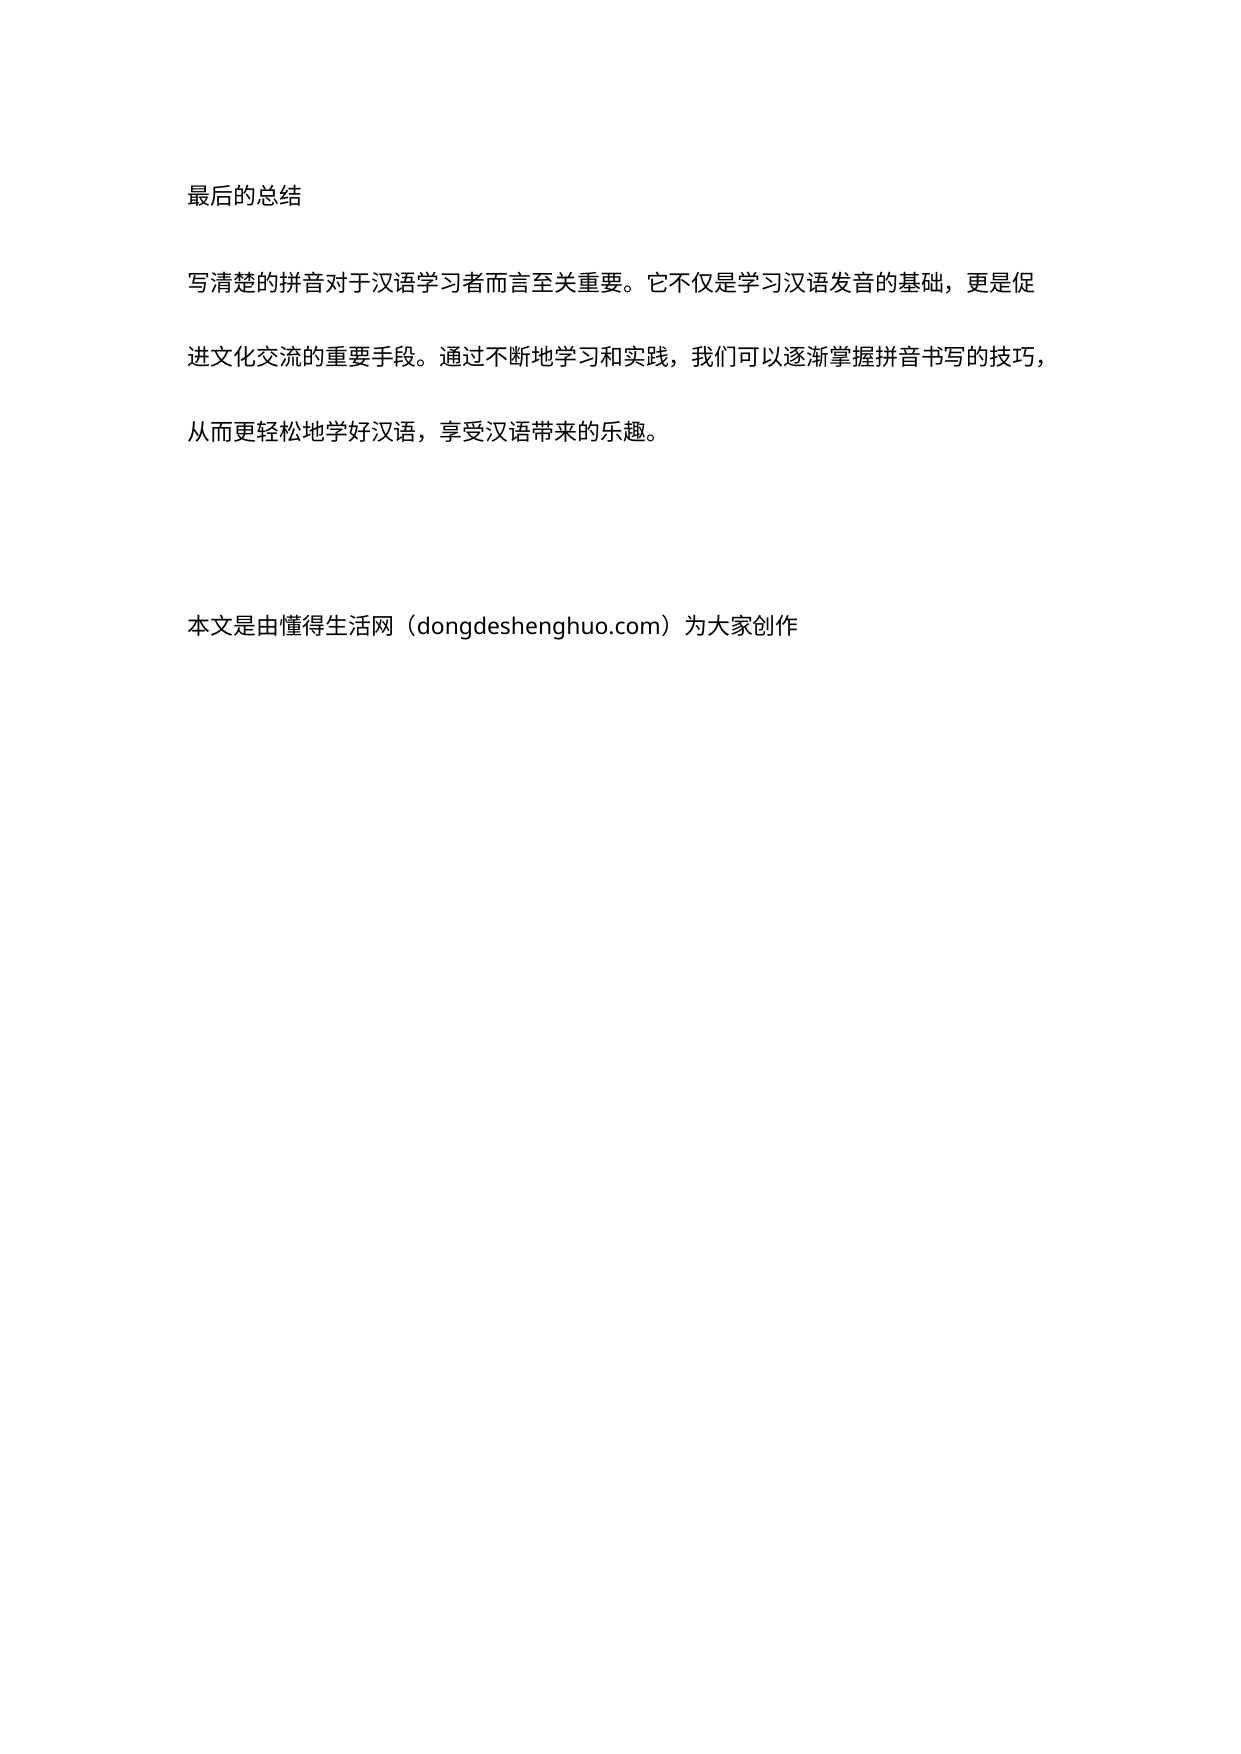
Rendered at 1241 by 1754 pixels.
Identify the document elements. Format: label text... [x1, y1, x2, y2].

text 本文是由懂得生活网（dongdeshenghuo.com）为大家创作 [187, 592, 1053, 657]
text 写清楚的拼音对于汉语学习者而言至关重要。它不仅是学习汉语发音的基础，更是促进文化交流的重要手段。通过不断地学习和实践，我们可以逐渐掌握拼音书写的技巧，从而更轻松地学好汉语，享受汉语带来的乐趣。 [187, 248, 1053, 463]
text 最后的总结 [187, 162, 1053, 227]
